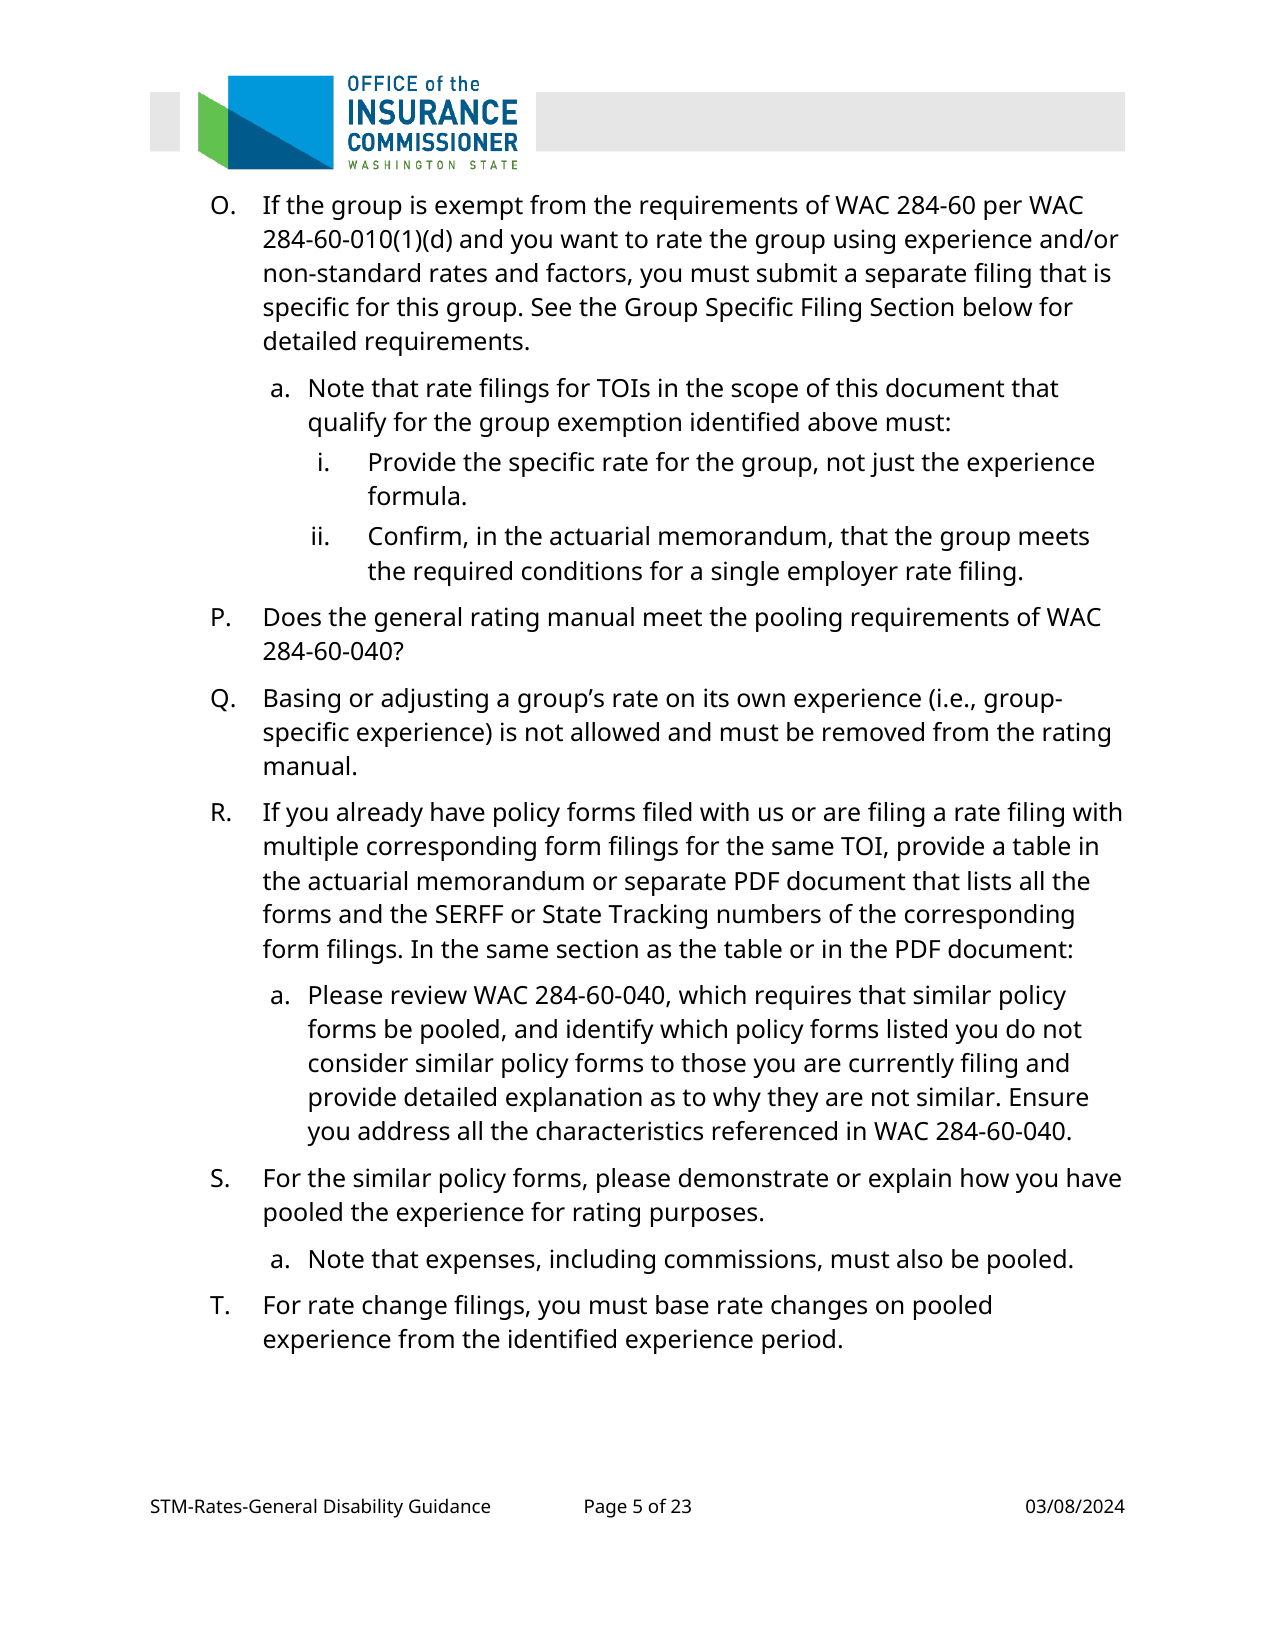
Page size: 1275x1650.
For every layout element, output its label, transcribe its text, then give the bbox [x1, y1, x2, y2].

subtitle Note that rate filings for TOIs in the scope of this document that qualify for the group exemption identified above must: [270, 370, 1125, 438]
subtitle Does the general rating manual meet the pooling requirements of WAC 284-60-040? [210, 600, 1125, 668]
subtitle Note that expenses, including commissions, must also be pooled. [270, 1241, 1125, 1275]
picture [150, 75, 228, 170]
subtitle For the similar policy forms, please demonstrate or explain how you have pooled the experience for rating purposes. [210, 1161, 1125, 1229]
subtitle For rate change filings, you must base rate changes on pooled experience from the identified experience period. [210, 1288, 1125, 1356]
subtitle Confirm, in the actuarial memorandum, that the group meets the required conditions for a single employer rate filing. [330, 519, 1125, 587]
picture [230, 112, 331, 170]
subtitle If you already have policy forms filed with us or are filing a rate filing with multiple corresponding form filings for the same TOI, provide a table in the actuarial memorandum or separate PDF document that lists all the forms and the SERFF or State Tracking numbers of the corresponding form filings. In the same section as the table or in the PDF document: [210, 795, 1125, 965]
subtitle Please review WAC 284-60-040, which requires that similar policy forms be pooled, and identify which policy forms listed you do not consider similar policy forms to those you are currently filing and provide detailed explanation as to why they are not similar. Ensure you address all the characteristics referenced in WAC 284-60-040. [270, 978, 1125, 1148]
subtitle Provide the specific rate for the group, not just the experience formula. [330, 445, 1125, 513]
subtitle If the group is exempt from the requirements of WAC 284-60 per WAC 284-60-010(1)(d) and you want to rate the group using experience and/or non-standard rates and factors, you must submit a separate filing that is specific for this group. See the Group Specific Filing Section below for detailed requirements. [210, 187, 1125, 358]
subtitle Basing or adjusting a group’s rate on its own experience (i.e., group-specific experience) is not allowed and must be removed from the rating manual. [210, 680, 1125, 782]
picture [334, 75, 1125, 170]
